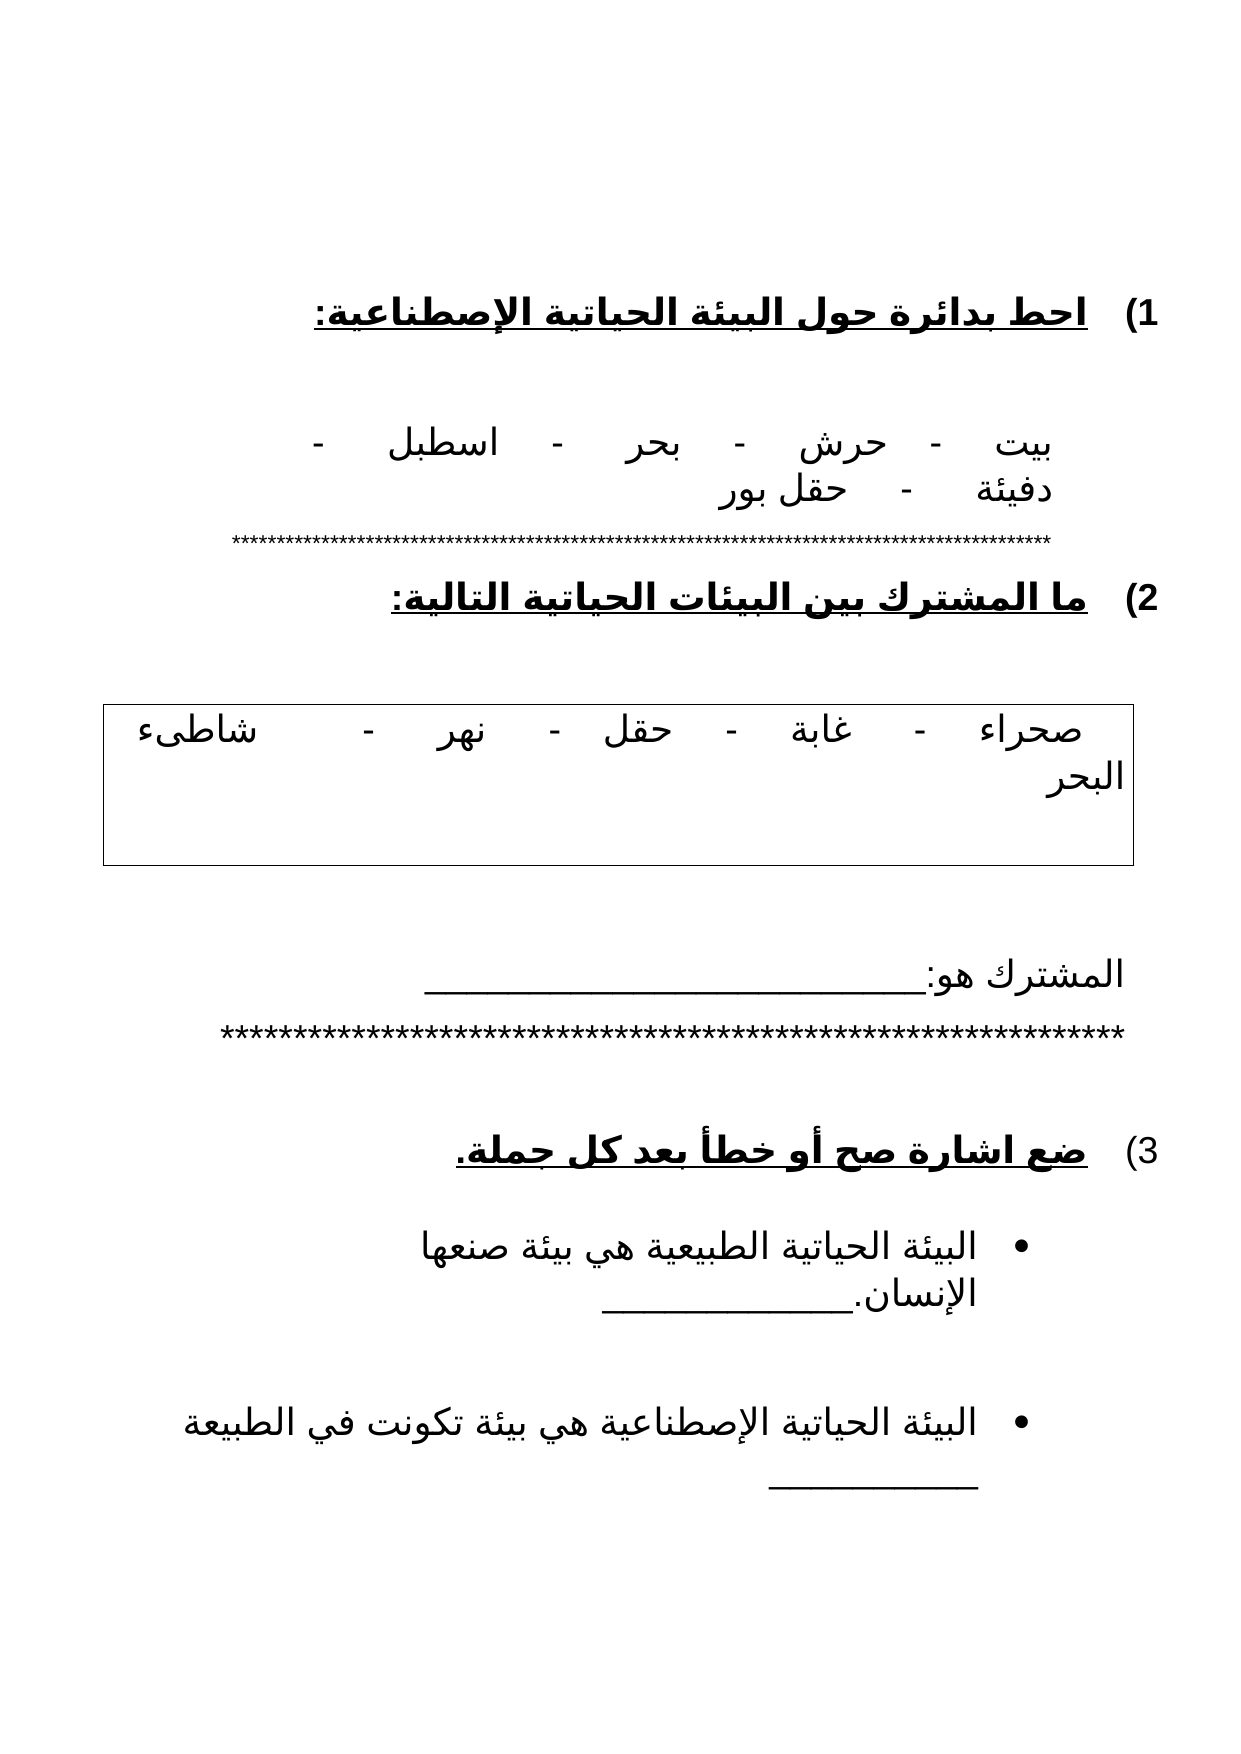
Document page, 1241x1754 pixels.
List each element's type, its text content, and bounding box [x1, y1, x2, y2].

text ******************************************************************************************** [187, 530, 1053, 556]
text ************************************************************** [112, 1016, 1125, 1059]
text المشترك هو:________________________ [112, 953, 1125, 996]
list البيئة الحياتية الإصطناعية هي بيئة تكونت في الطبيعة __________ [112, 1401, 1015, 1490]
text بيت - حرش - بحر - اسطبل - دفيئة - حقل بور [187, 420, 1053, 510]
list احط بدائرة حول البيئة الحياتية الإصطناعية: [112, 291, 1125, 334]
list ما المشترك بين البيئات الحياتية التالية: [112, 575, 1125, 618]
list البيئة الحياتية الطبيعية هي بيئة صنعها الإنسان.____________ [112, 1224, 1015, 1314]
text صحراء - غابة - حقل - نهر - شاطىء البحر [104, 705, 1133, 797]
list ضع اشارة صح أو خطأ بعد كل جملة. [112, 1128, 1125, 1172]
